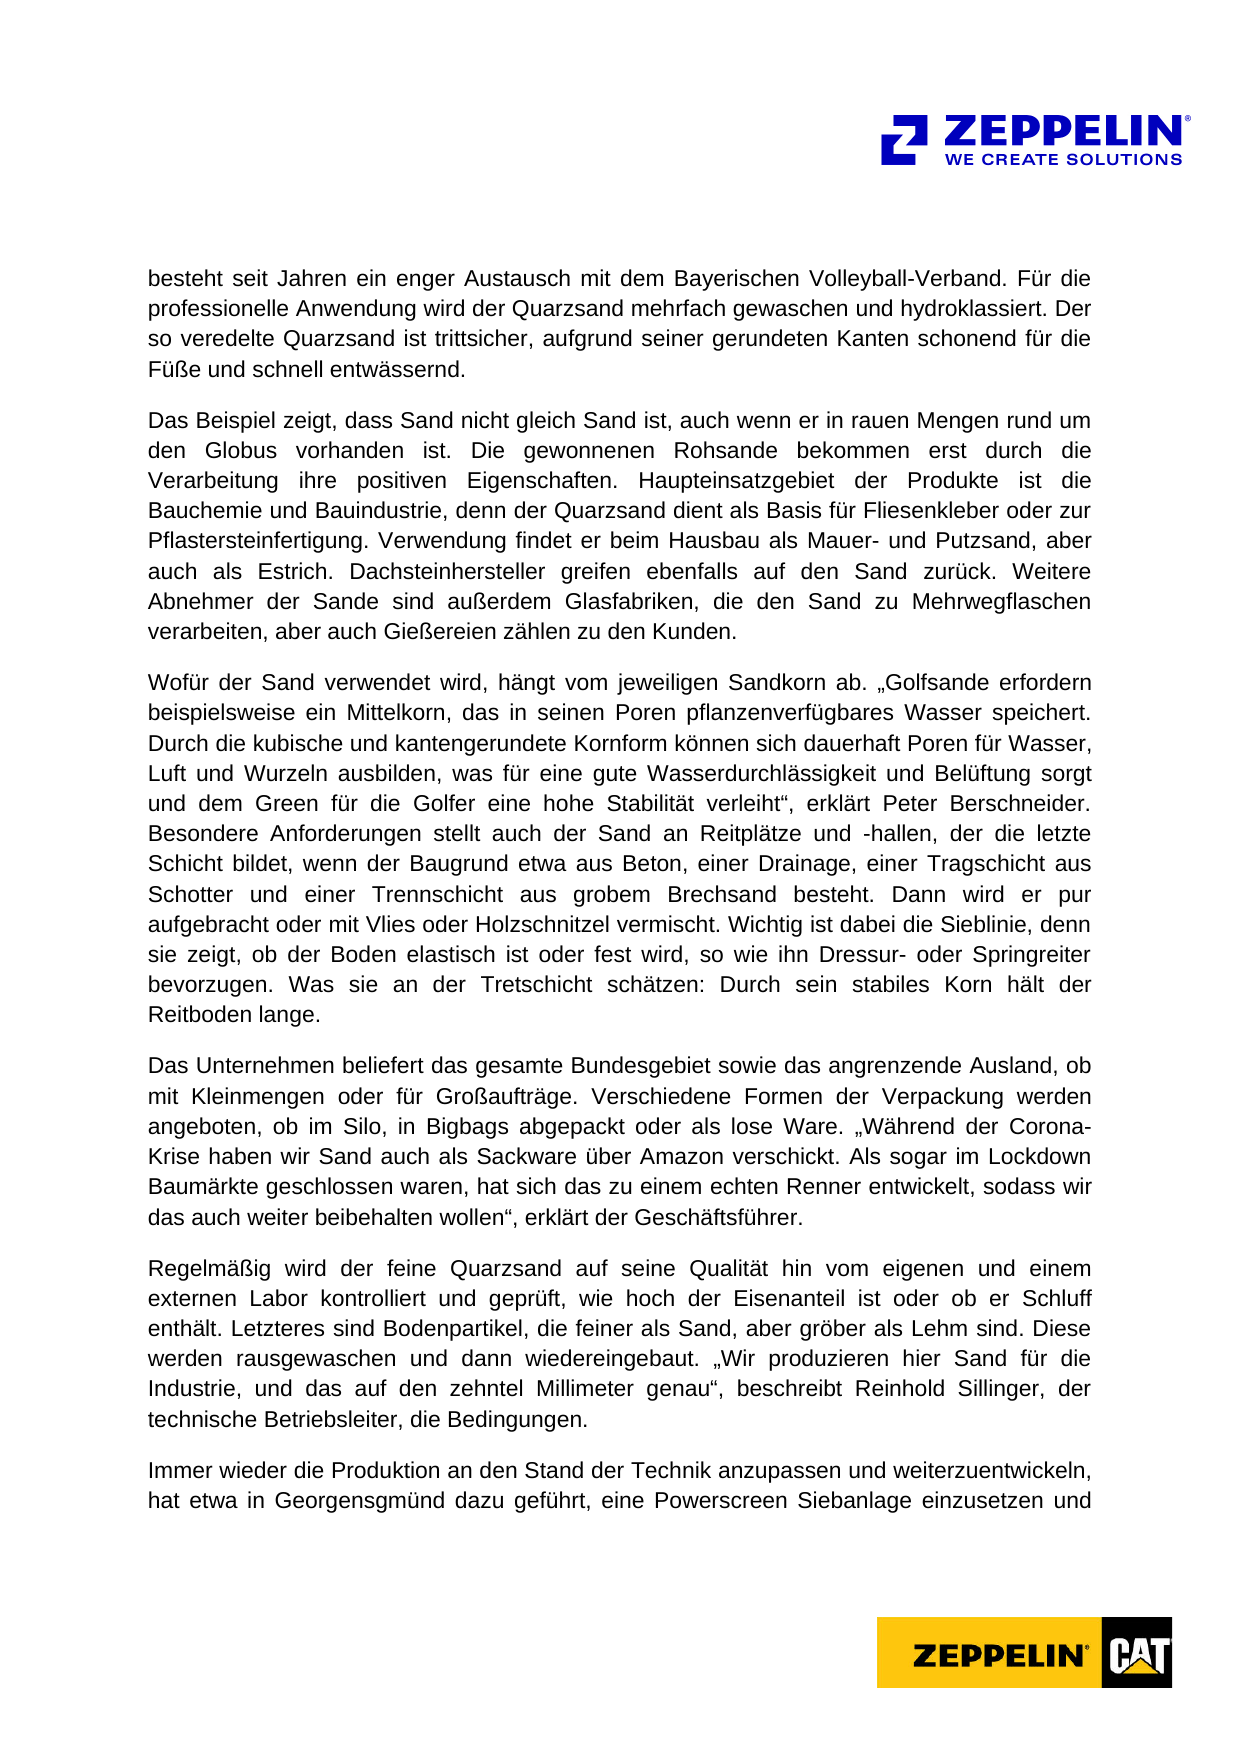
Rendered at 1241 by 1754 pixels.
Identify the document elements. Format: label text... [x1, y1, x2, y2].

text Das Beispiel zeigt, dass Sand nicht gleich Sand ist, auch wenn er in rauen Mengen rund um den Globus vorhanden ist. Die gewonnenen Rohsande bekommen erst durch die Verarbeitung ihre positiven Eigenschaften. Haupteinsatzgebiet der Produkte ist die Bauchemie und Bauindustrie, denn der Quarzsand dient als Basis für Fliesenkleber oder zur Pflastersteinfertigung. Verwendung findet er beim Hausbau als Mauer- und Putzsand, aber auch als Estrich. Dachsteinhersteller greifen ebenfalls auf den Sand zurück. Weitere Abnehmer der Sande sind außerdem Glasfabriken, die den Sand zu Mehrwegflaschen verarbeiten, aber auch Gießereien zählen zu den Kunden. [148, 407, 1092, 644]
text Wofür der Sand verwendet wird, hängt vom jeweiligen Sandkorn ab. „Golfsande erfordern beispielsweise ein Mittelkorn, das in seinen Poren pflanzenverfügbares Wasser speichert. Durch die kubische und kantengerundete Kornform können sich dauerhaft Poren für Wasser, Luft und Wurzeln ausbilden, was für eine gute Wasserdurchlässigkeit und Belüftung sorgt und dem Green für die Golfer eine hohe Stabilität verleiht“, erklärt Peter Berschneider. Besondere Anforderungen stellt auch der Sand an Reitplätze und -hallen, der die letzte Schicht bildet, wenn der Baugrund etwa aus Beton, einer Drainage, einer Tragschicht aus Schotter und einer Trennschicht aus grobem Brechsand besteht. Dann wird er pur aufgebracht oder mit Vlies oder Holzschnitzel vermischt. Wichtig ist dabei die Sieblinie, denn sie zeigt, ob der Boden elastisch ist oder fest wird, so wie ihn Dressur- oder Springreiter bevorzugen. Was sie an der Tretschicht schätzen: Durch sein stabiles Korn hält der Reitboden lange. [148, 669, 1092, 1028]
picture [877, 1617, 1173, 1688]
picture [802, 0, 1241, 215]
text Das Unternehmen beliefert das gesamte Bundesgebiet sowie das angrenzende Ausland, ob mit Kleinmengen oder für Großaufträge. Verschiedene Formen der Verpackung werden angeboten, ob im Silo, in Bigbags abgepackt oder als lose Ware. „Während der Corona-Krise haben wir Sand auch als Sackware über Amazon verschickt. Als sogar im Lockdown Baumärkte geschlossen waren, hat sich das zu einem echten Renner entwickelt, sodass wir das auch weiter beibehalten wollen“, erklärt der Geschäftsführer. [148, 1052, 1092, 1230]
text Regelmäßig wird der feine Quarzsand auf seine Qualität hin vom eigenen und einem externen Labor kontrolliert und geprüft, wie hoch der Eisenanteil ist oder ob er Schluff enthält. Letzteres sind Bodenpartikel, die feiner als Sand, aber gröber als Lehm sind. Diese werden rausgewaschen und dann wiedereingebaut. „Wir produzieren hier Sand für die Industrie, und das auf den zehntel Millimeter genau“, beschreibt Reinhold Sillinger, der technische Betriebsleiter, die Bedingungen. [148, 1254, 1092, 1432]
